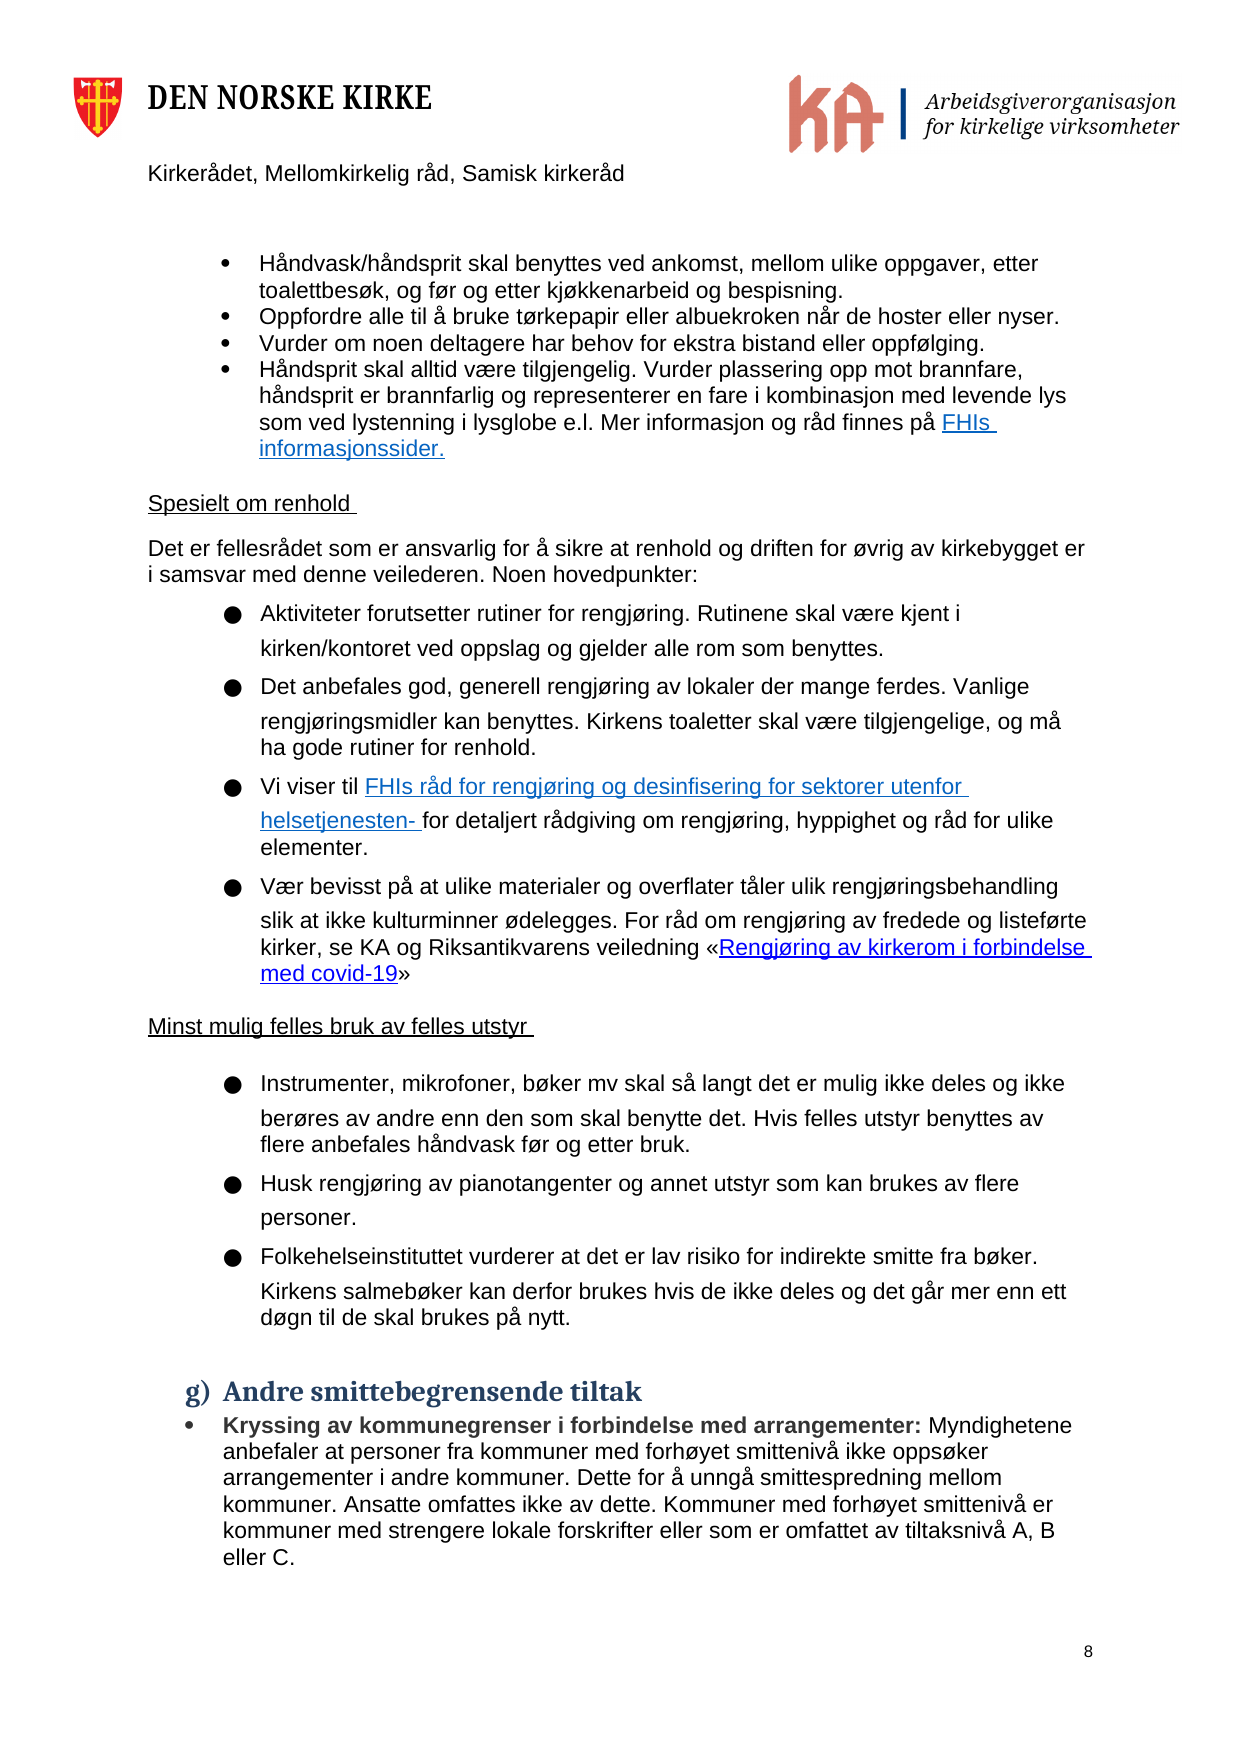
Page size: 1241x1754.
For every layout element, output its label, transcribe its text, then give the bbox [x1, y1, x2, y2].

list Kryssing av kommunegrenser i forbindelse med arrangementer: Myndighetene anbefaler at personer fra kommuner med forhøyet smittenivå ikke oppsøker arrangementer i andre kommuner. Dette for å unngå smittespredning mellom kommuner. Ansatte omfattes ikke av dette. Kommuner med forhøyet smittenivå er kommuner med strengere lokale forskrifter eller som er omfattet av tiltaksnivå A, B eller C. [185, 1412, 1093, 1570]
picture [787, 73, 1182, 154]
list Instrumenter, mikrofoner, bøker mv skal så langt det er mulig ikke deles og ikke berøres av andre enn den som skal benytte det. Hvis felles utstyr benyttes av flere anbefales håndvask før og etter bruk. [223, 1058, 1093, 1157]
subtitle Andre smittebegrensende tiltak [185, 1376, 1093, 1409]
text Minst mulig felles bruk av felles utstyr [148, 1013, 1093, 1039]
list Håndsprit skal alltid være tilgjengelig. Vurder plassering opp mot brannfare, håndsprit er brannfarlig og representerer en fare i kombinasjon med levende lys som ved lystenning i lysglobe e.l. Mer informasjon og råd finnes på FHIs informasjonssider. [221, 356, 1093, 461]
list Folkehelseinstituttet vurderer at det er lav risiko for indirekte smitte fra bøker. Kirkens salmebøker kan derfor brukes hvis de ikke deles og det går mer enn ett døgn til de skal brukes på nytt. [223, 1231, 1093, 1330]
list Vær bevisst på at ulike materialer og overflater tåler ulik rengjøringsbehandling slik at ikke kulturminner ødelegges. For råd om rengjøring av fredede og listeførte kirker, se KA og Riksantikvarens veiledning «Rengjøring av kirkerom i forbindelse med covid-19» [223, 860, 1093, 986]
list Husk rengjøring av pianotangenter og annet utstyr som kan brukes av flere personer. [223, 1157, 1093, 1231]
list Aktiviteter forutsetter rutiner for rengjøring. Rutinene skal være kjent i kirken/kontoret ved oppslag og gjelder alle rom som benyttes. [223, 587, 1093, 661]
picture [73, 77, 123, 140]
list Håndvask/håndsprit skal benyttes ved ankomst, mellom ulike oppgaver, etter toalettbesøk, og før og etter kjøkkenarbeid og bespisning. [221, 250, 1093, 303]
list Oppfordre alle til å bruke tørkepapir eller albuekroken når de hoster eller nyser. [221, 303, 1093, 329]
list Det anbefales god, generell rengjøring av lokaler der mange ferdes. Vanlige rengjøringsmidler kan benyttes. Kirkens toaletter skal være tilgjengelige, og må ha gode rutiner for renhold. [223, 661, 1093, 761]
list Vurder om noen deltagere har behov for ekstra bistand eller oppfølging. [221, 329, 1093, 356]
text Det er fellesrådet som er ansvarlig for å sikre at renhold og driften for øvrig av kirkebygget er i samsvar med denne veilederen. Noen hovedpunkter: [148, 535, 1093, 587]
text Spesielt om renhold [148, 490, 1093, 516]
list Vi viser til FHIs råd for rengjøring og desinfisering for sektorer utenfor helsetjenesten- for detaljert rådgiving om rengjøring, hyppighet og råd for ulike elementer. [223, 761, 1093, 860]
